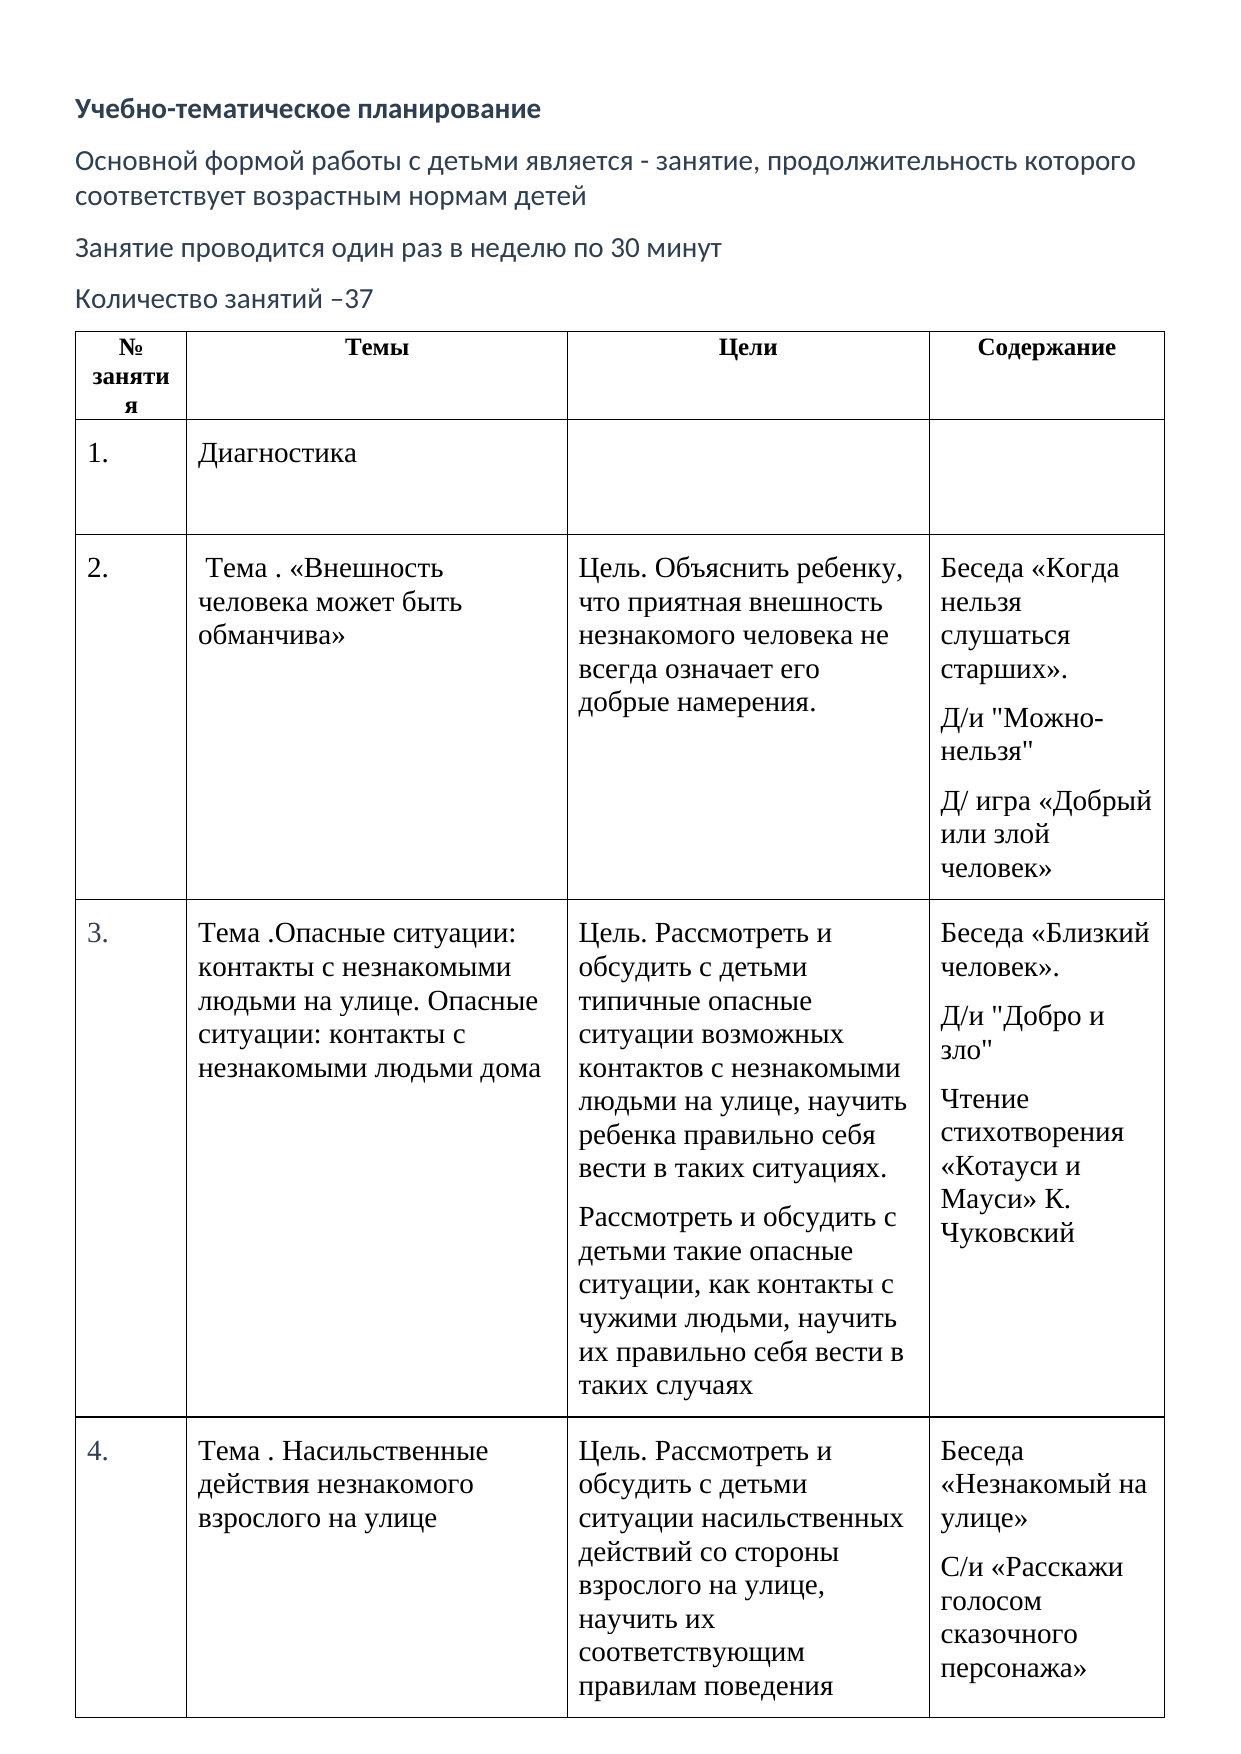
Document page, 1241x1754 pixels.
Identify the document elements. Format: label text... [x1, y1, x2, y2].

table_cell Тема .Опасные ситуации: контакты с незнакомыми людьми на улице. Опасные ситуации: контакты с незнакомыми людьми дома [187, 900, 567, 1416]
table_cell 2. [76, 535, 186, 899]
table_cell Цель. Рассмотреть и обсудить с детьми ситуации насильственных действий со стороны взрослого на улице, научить их соответствующим правилам поведения [568, 1418, 929, 1717]
table_header Цели [568, 332, 929, 418]
table_cell 4. [76, 1418, 186, 1717]
table_header Содержание [930, 332, 1164, 418]
table_cell Тема . «Внешность человека может быть обманчива» [187, 535, 567, 899]
table_cell Беседа «Близкий человек». Д/и "Добро и зло" Чтение стихотворения «Котауси и Мауси» К. Чуковский [930, 900, 1164, 1416]
table_cell [930, 420, 1164, 533]
table_header № занятия [76, 332, 186, 418]
table_cell Беседа «Незнакомый на улице» С/и «Расскажи голосом сказочного персонажа» [930, 1418, 1164, 1717]
table_header Темы [187, 332, 567, 418]
table_cell Цель. Рассмотреть и обсудить с детьми типичные опасные ситуации возможных контактов с незнакомыми людьми на улице, научить ребенка правильно себя вести в таких ситуациях. Рассмотреть и обсудить с детьми такие опасные ситуации, как контакты с чужими людьми, научить их правильно себя вести в таких случаях [568, 900, 929, 1416]
table_cell [568, 420, 929, 533]
text Количество занятий –37 [75, 280, 1165, 316]
table_cell Тема . Насильственные действия незнакомого взрослого на улице [187, 1418, 567, 1717]
table_cell Беседа «Когда нельзя слушаться старших». Д/и "Можно- нельзя" Д/ игра «Добрый или злой человек» [930, 535, 1164, 899]
table_cell Цель. Объяснить ребенку, что приятная внешность незнакомого человека не всегда означает его добрые намерения. [568, 535, 929, 899]
table_cell Диагностика [187, 420, 567, 533]
text Основной формой работы с детьми является - занятие, продолжительность которого соответствует возрастным нормам детей [75, 142, 1165, 213]
table_cell 3. [76, 900, 186, 1416]
text Учебно-тематическое планирование [75, 91, 1165, 126]
text Занятие проводится один раз в неделю по 30 минут [75, 229, 1165, 264]
table_cell 1. [76, 420, 186, 533]
